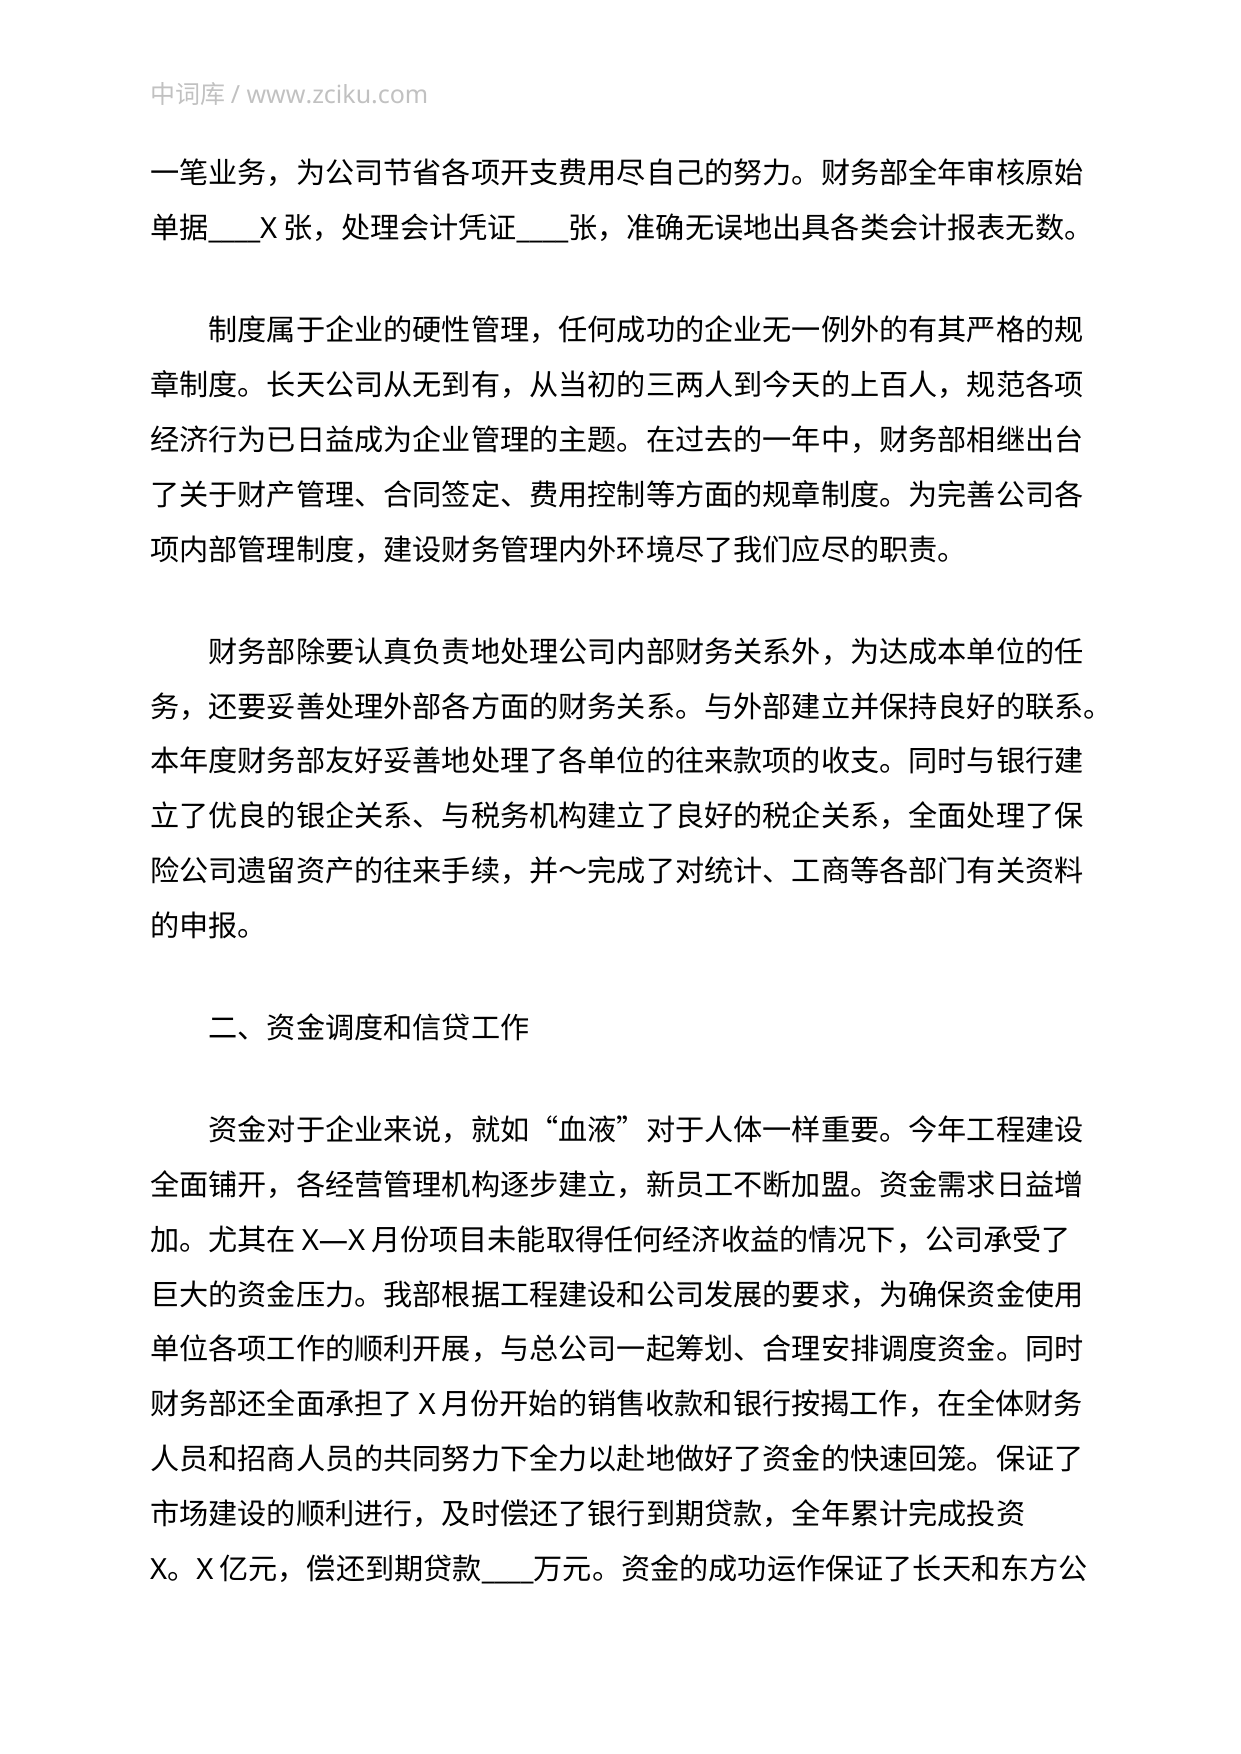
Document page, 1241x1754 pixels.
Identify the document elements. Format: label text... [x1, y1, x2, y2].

text 财务部除要认真负责地处理公司内部财务关系外，为达成本单位的任务，还要妥善处理外部各方面的财务关系。与外部建立并保持良好的联系。本年度财务部友好妥善地处理了各单位的往来款项的收支。同时与银行建立了优良的银企关系、与税务机构建立了良好的税企关系，全面处理了保险公司遗留资产的往来手续，并～完成了对统计、工商等各部门有关资料的申报。 [150, 628, 1090, 945]
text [150, 150, 1090, 247]
text 制度属于企业的硬性管理，任何成功的企业无一例外的有其严格的规章制度。长天公司从无到有，从当初的三两人到今天的上百人，规范各项经济行为已日益成为企业管理的主题。在过去的一年中，财务部相继出台了关于财产管理、合同签定、费用控制等方面的规章制度。为完善公司各项内部管理制度，建设财务管理内外环境尽了我们应尽的职责。 [150, 307, 1090, 569]
text 二、资金调度和信贷工作 [150, 1004, 1090, 1047]
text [150, 1106, 1090, 1588]
